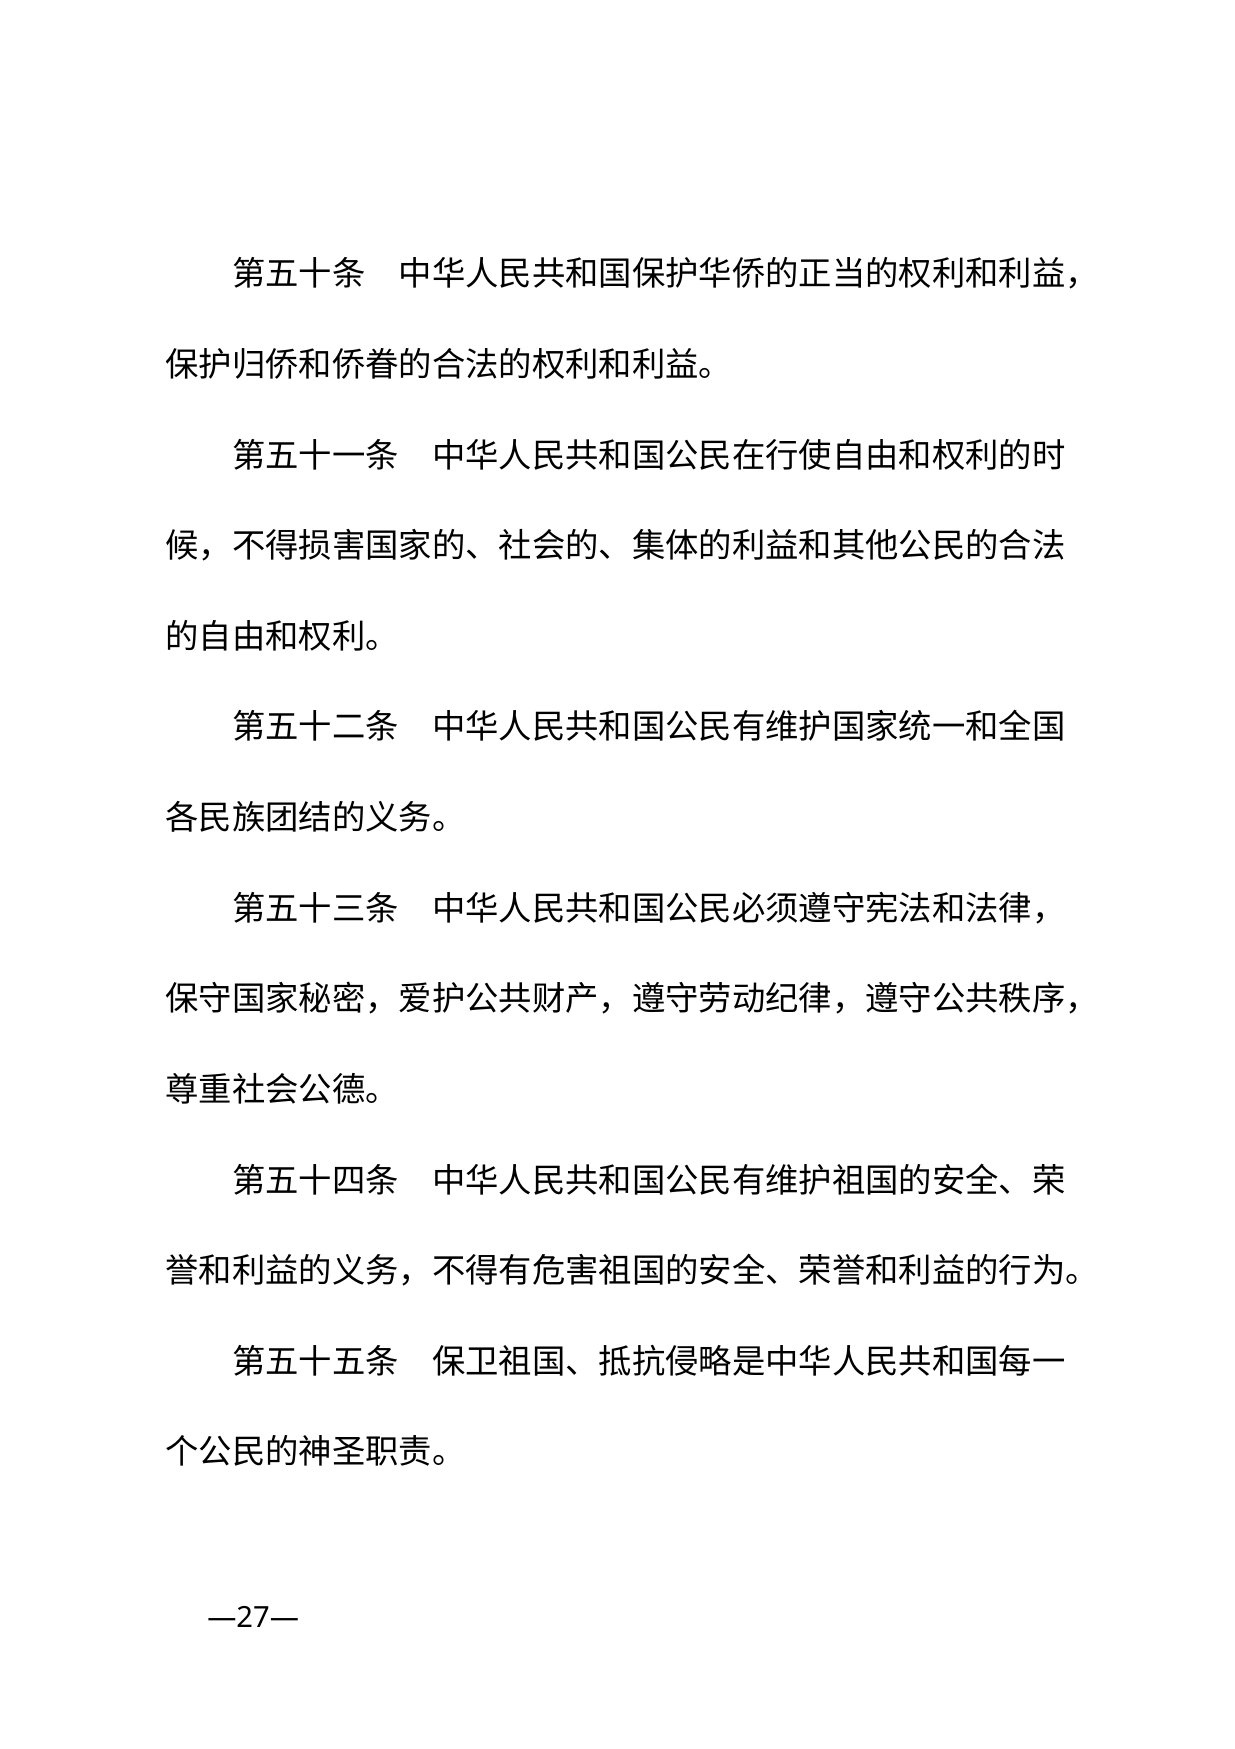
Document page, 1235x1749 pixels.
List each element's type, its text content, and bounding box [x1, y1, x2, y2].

text 第五十条 中华人民共和国保护华侨的正当的权利和利益，保护归侨和侨眷的合法的权利和利益。 [165, 226, 1087, 407]
text 第五十三条 中华人民共和国公民必须遵守宪法和法律，保守国家秘密，爱护公共财产，遵守劳动纪律，遵守公共秩序，尊重社会公德。 [165, 860, 1087, 1132]
text 第五十二条 中华人民共和国公民有维护国家统一和全国各民族团结的义务。 [165, 679, 1087, 860]
text 第五十四条 中华人民共和国公民有维护祖国的安全、荣誉和利益的义务，不得有危害祖国的安全、荣誉和利益的行为。 [165, 1132, 1087, 1313]
text 第五十一条 中华人民共和国公民在行使自由和权利的时候，不得损害国家的、社会的、集体的利益和其他公民的合法的自由和权利。 [165, 407, 1087, 679]
text 第五十五条 保卫祖国、抵抗侵略是中华人民共和国每一个公民的神圣职责。 [165, 1313, 1087, 1495]
